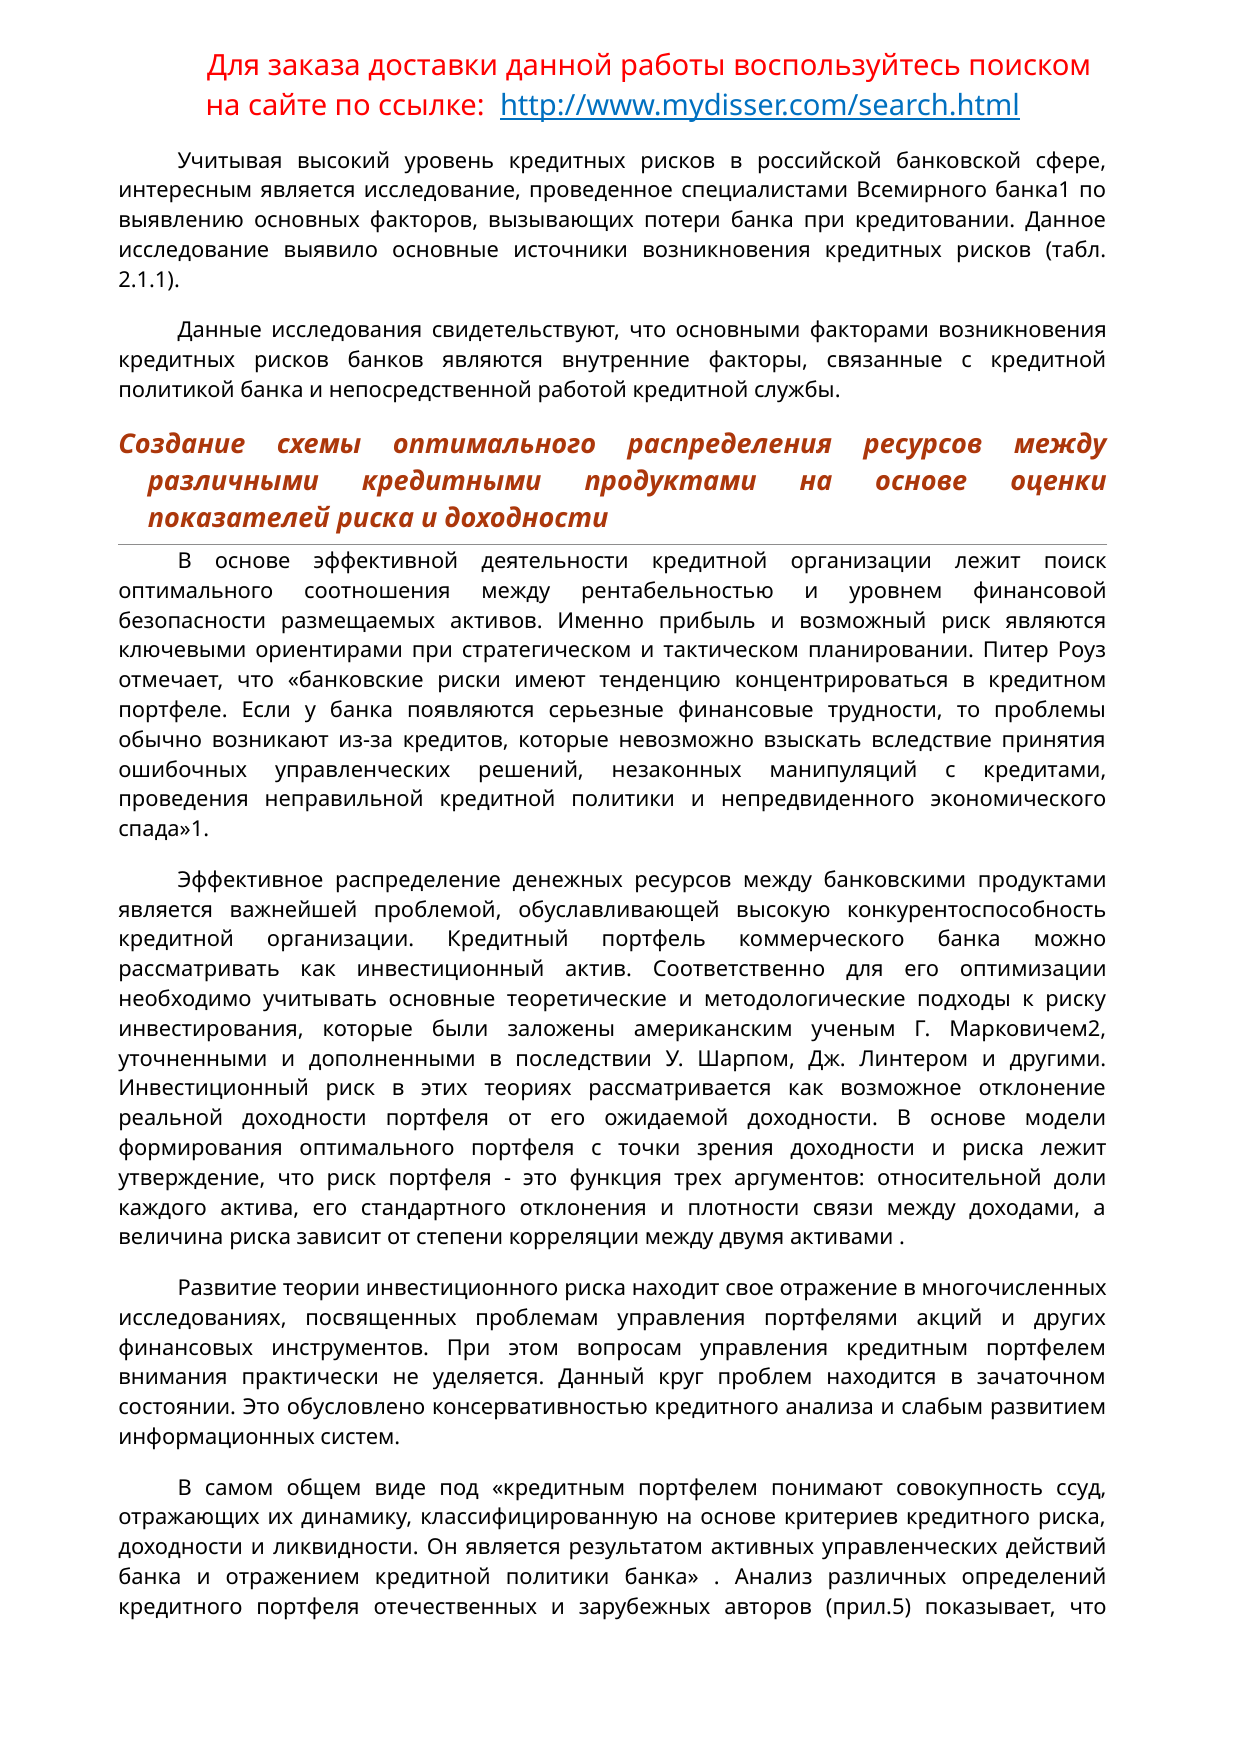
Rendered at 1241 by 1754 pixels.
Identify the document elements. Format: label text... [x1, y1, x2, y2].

subtitle Создание схемы оптимального распределения ресурсов между различными кредитными продуктами на основе оценки показателей риска и доходности [118, 424, 1107, 544]
